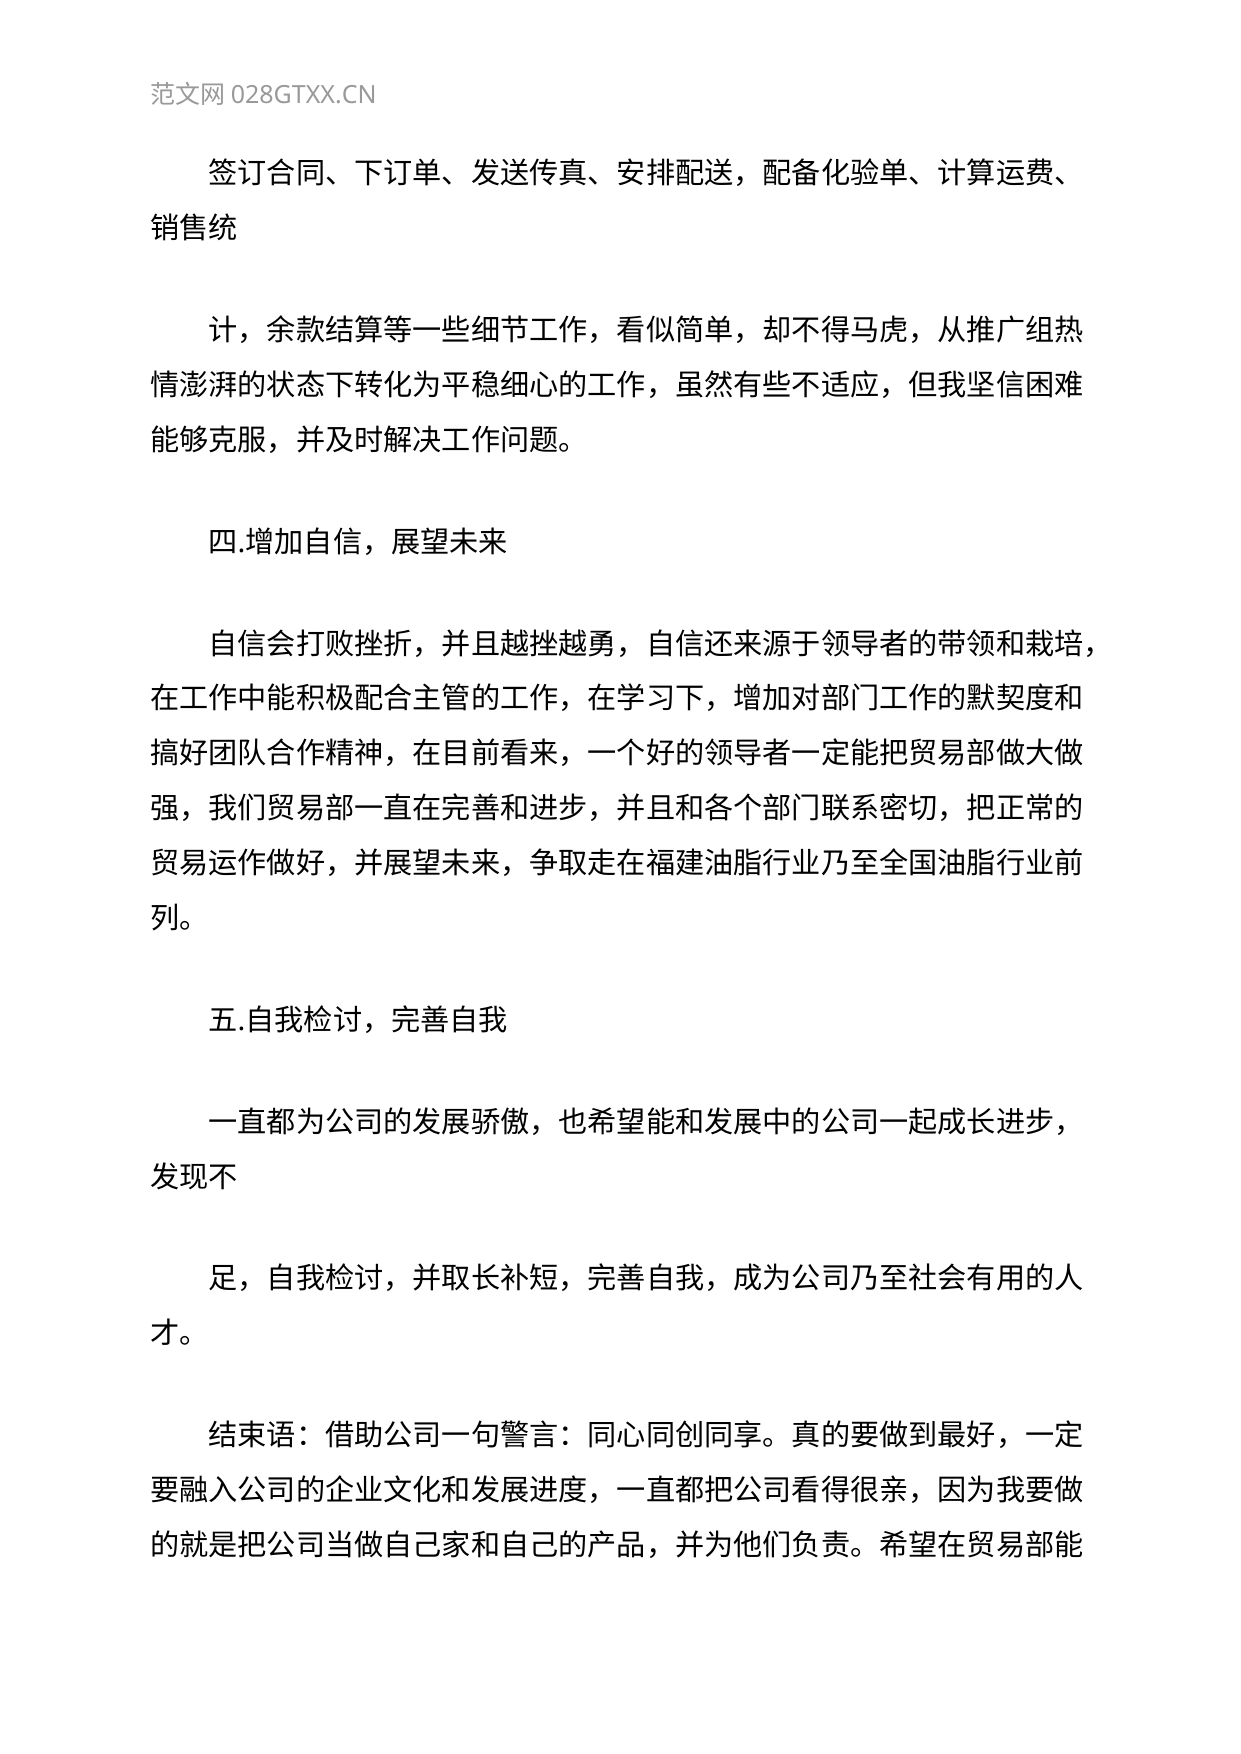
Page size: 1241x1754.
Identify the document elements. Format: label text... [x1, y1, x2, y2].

text 五.自我检讨，完善自我 [150, 996, 1090, 1039]
text 足，自我检讨，并取长补短，完善自我，成为公司乃至社会有用的人才。 [150, 1255, 1090, 1352]
text 一直都为公司的发展骄傲，也希望能和发展中的公司一起成长进步，发现不 [150, 1098, 1090, 1196]
text 四.增加自信，展望未来 [150, 518, 1090, 561]
text 自信会打败挫折，并且越挫越勇，自信还来源于领导者的带领和栽培，在工作中能积极配合主管的工作，在学习下，增加对部门工作的默契度和搞好团队合作精神，在目前看来，一个好的领导者一定能把贸易部做大做强，我们贸易部一直在完善和进步，并且和各个部门联系密切，把正常的贸易运作做好，并展望未来，争取走在福建油脂行业乃至全国油脂行业前列。 [150, 620, 1090, 937]
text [150, 1412, 1090, 1564]
text 签订合同、下订单、发送传真、安排配送，配备化验单、计算运费、销售统 [150, 150, 1090, 247]
text 计，余款结算等一些细节工作，看似简单，却不得马虎，从推广组热情澎湃的状态下转化为平稳细心的工作，虽然有些不适应，但我坚信困难能够克服，并及时解决工作问题。 [150, 307, 1090, 459]
